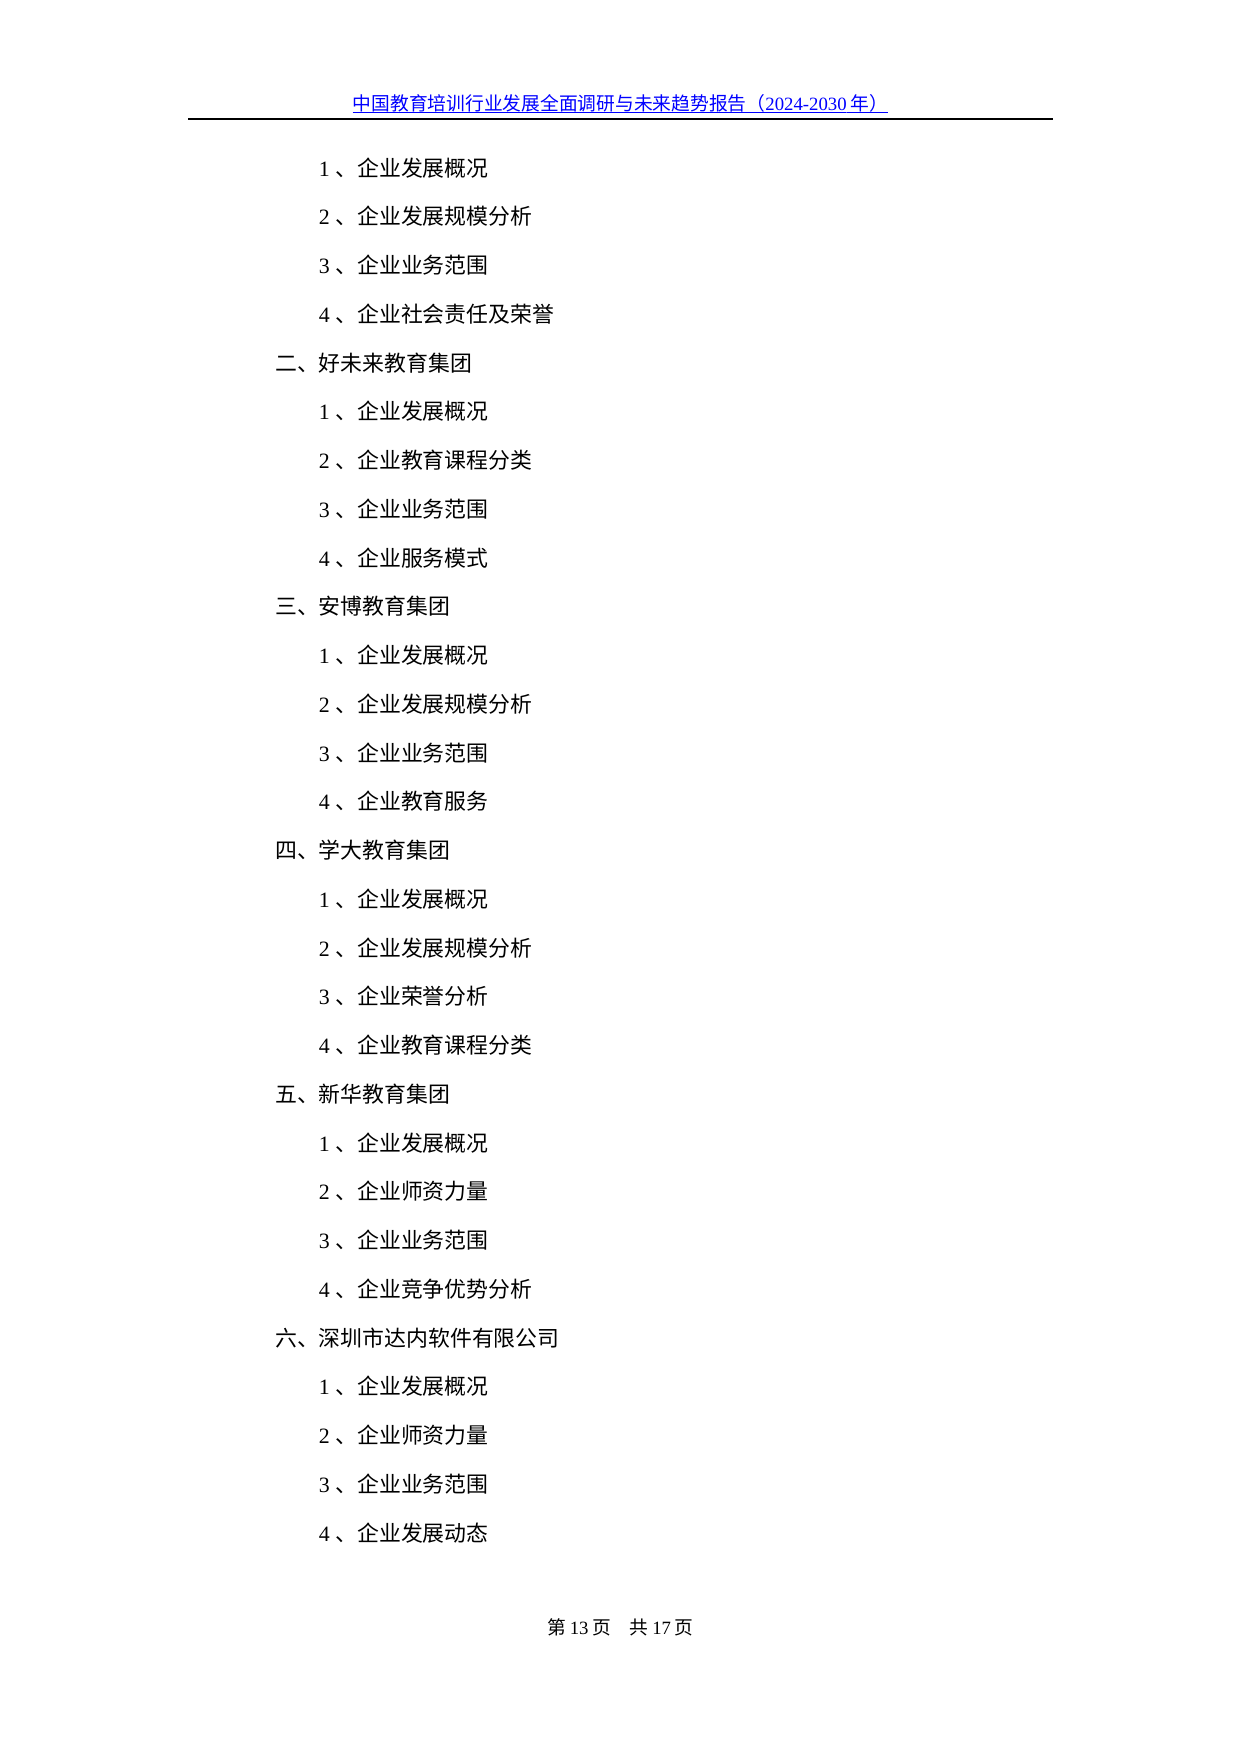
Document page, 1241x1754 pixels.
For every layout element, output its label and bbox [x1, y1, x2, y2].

text [187, 150, 1053, 1548]
